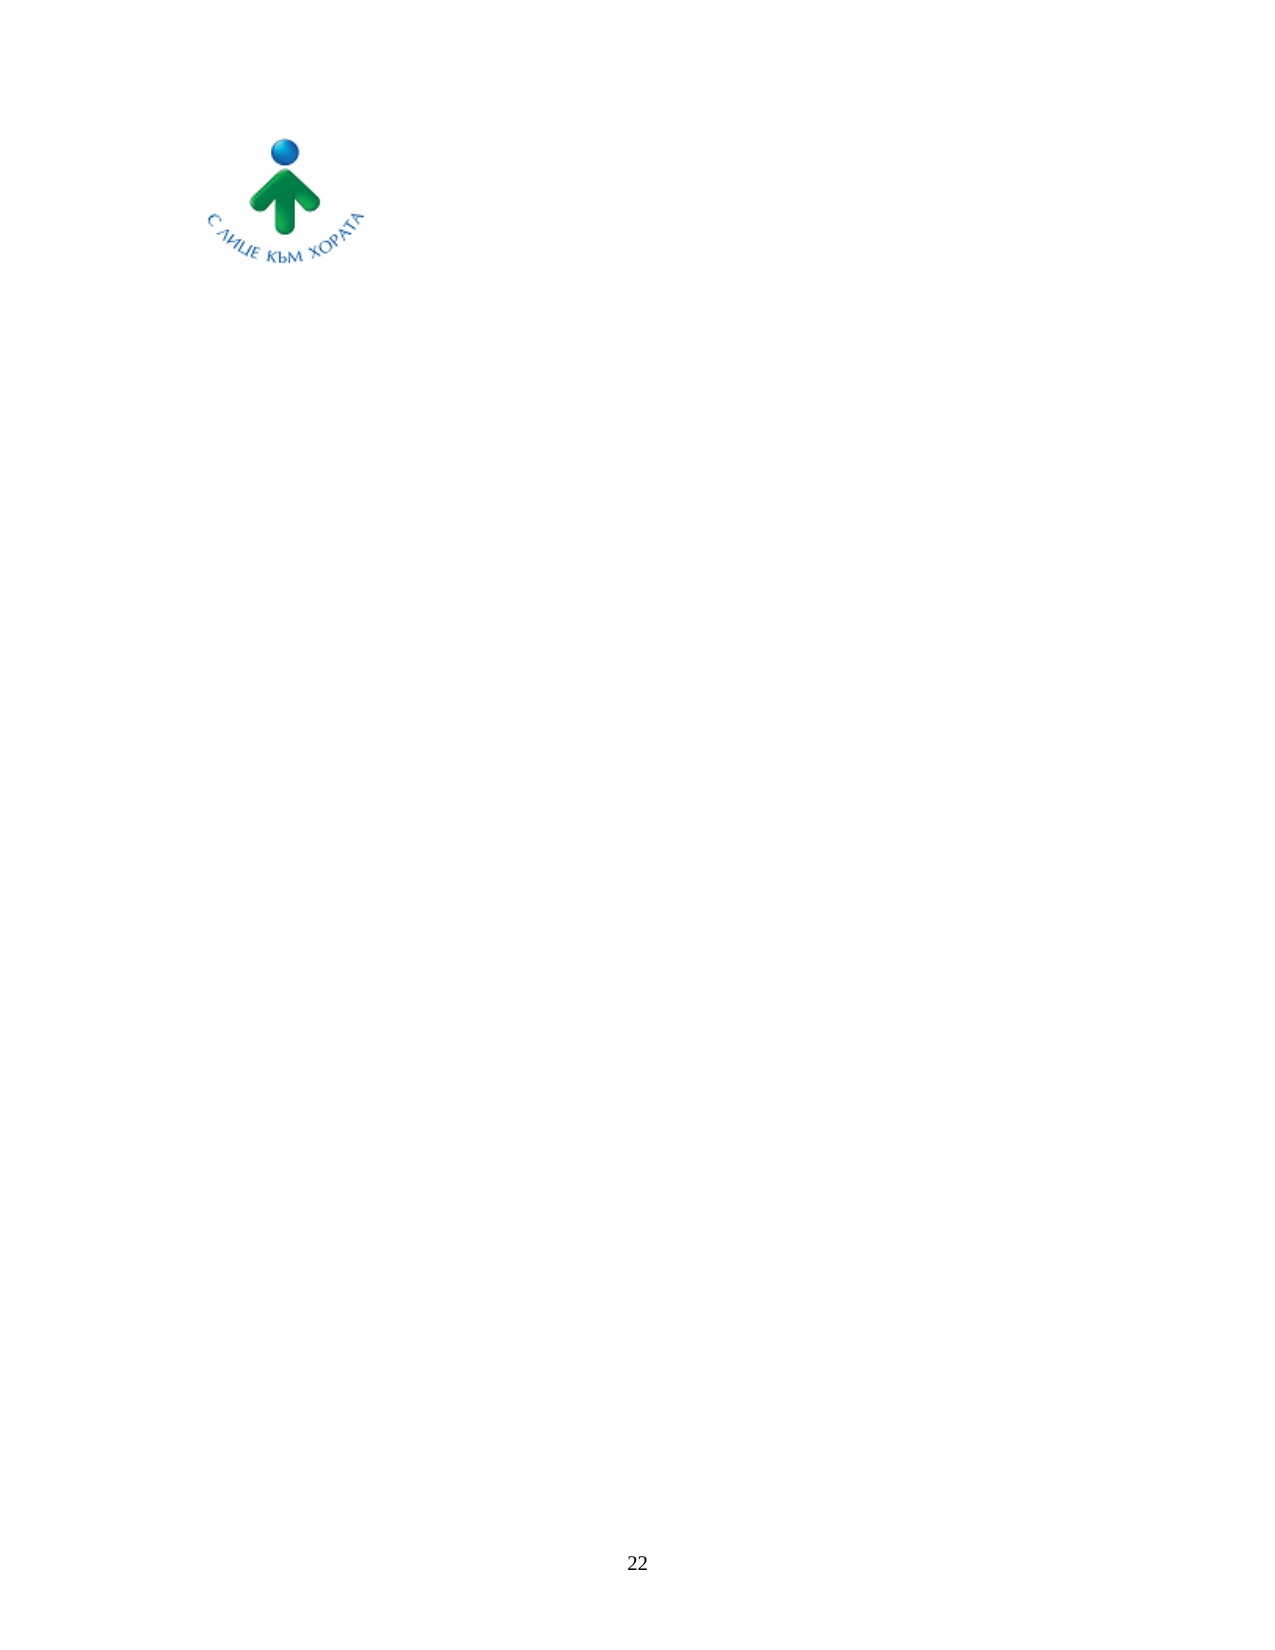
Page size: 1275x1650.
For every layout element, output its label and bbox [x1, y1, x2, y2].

picture [201, 112, 375, 282]
